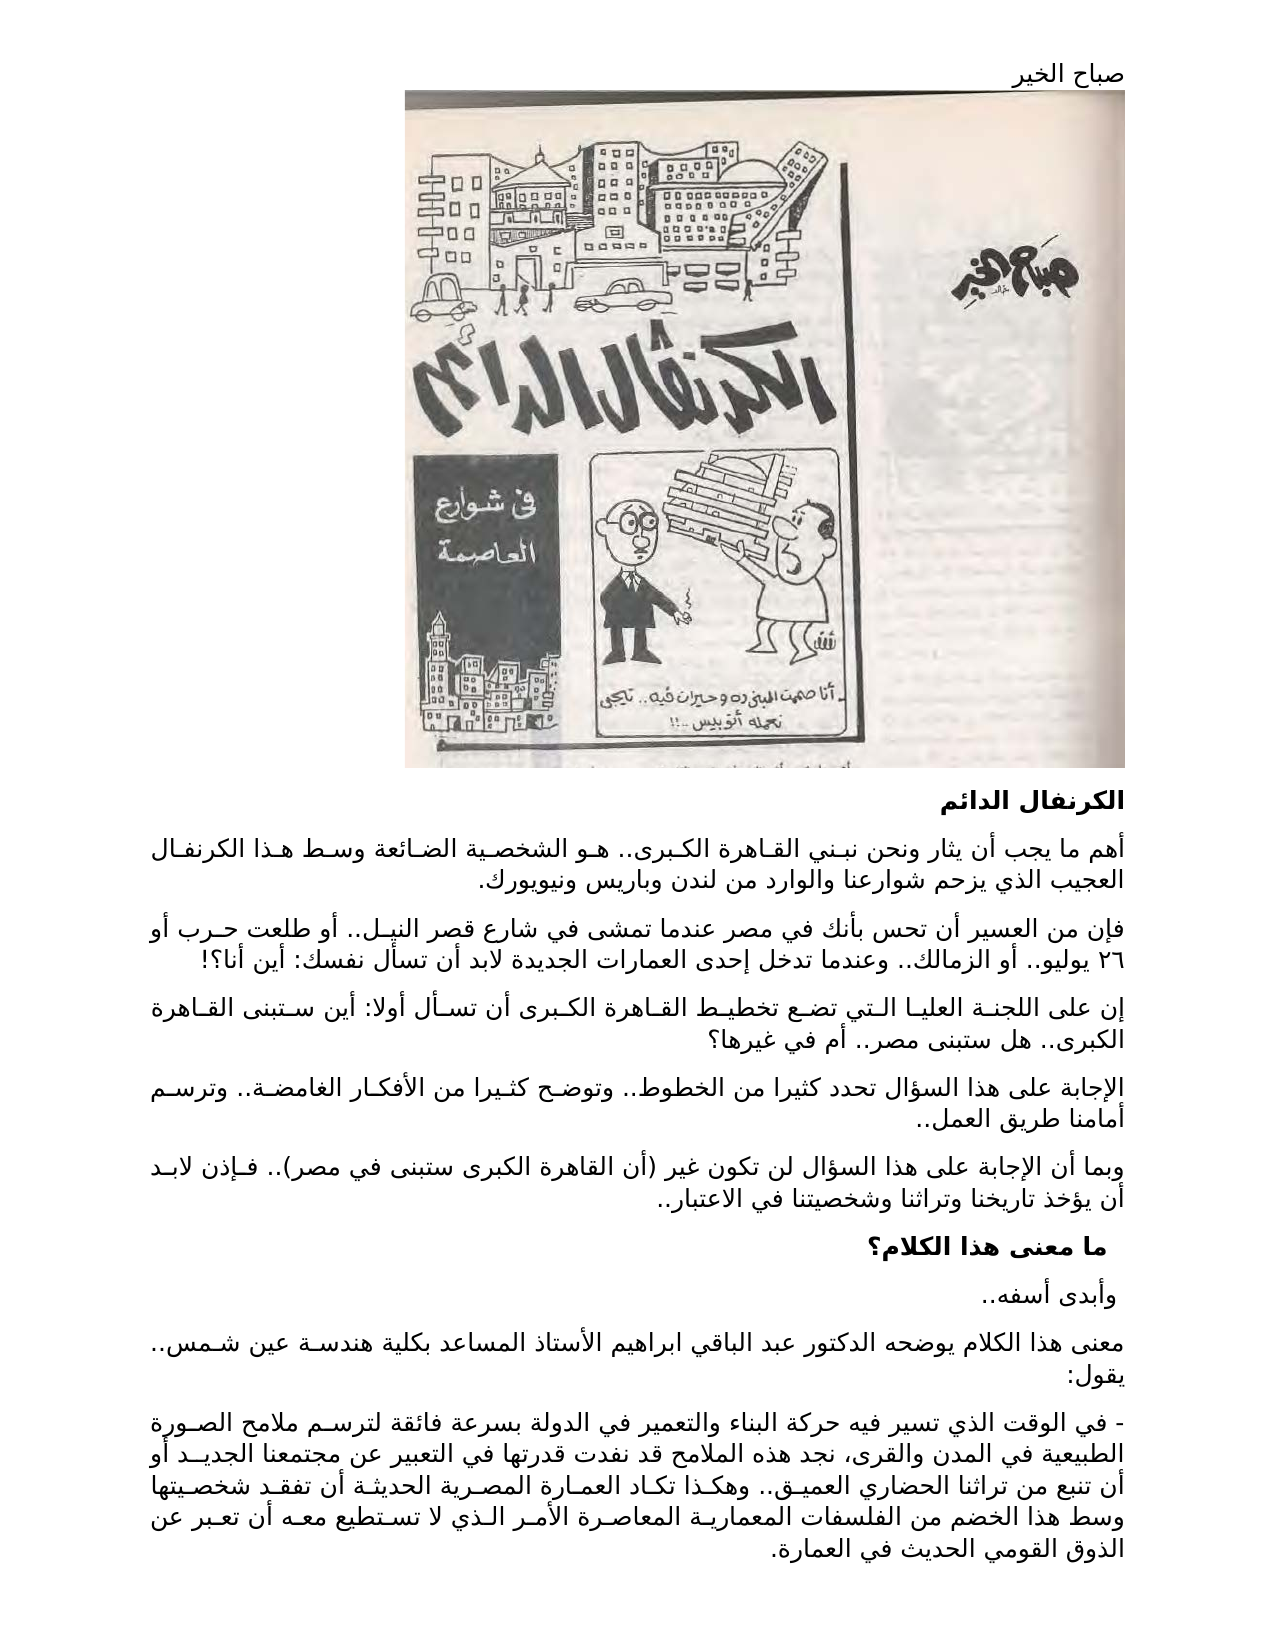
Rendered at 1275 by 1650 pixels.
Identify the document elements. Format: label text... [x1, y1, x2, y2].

text أهم ما يجب أن يثار ونحن نبني القاهرة الكبرى.. هو الشخصية الضائعة وسط هذا الكرنفال العجيب الذي يزحم شوارعنا والوارد من لندن وباريس ونيويورك. [150, 834, 1125, 895]
text وبما أن الإجابة على هذا السؤال لن تكون غير (أن القاهرة الكبرى ستبنى في مصر).. فإذن لابد أن يؤخذ تاريخنا وتراثنا وشخصيتنا في الاعتبار.. [150, 1153, 1125, 1213]
text معنى هذا الكلام يوضحه الدكتور عبد الباقي ابراهيم الأستاذ المساعد بكلية هندسة عين شمس.. يقول: [150, 1328, 1125, 1389]
text - في الوقت الذي تسير فيه حركة البناء والتعمير في الدولة بسرعة فائقة لترسم ملامح الصورة الطبيعية في المدن والقرى، نجد هذه الملامح قد نفدت قدرتها في التعبير عن مجتمعنا الجديد أو أن تنبع من تراثنا الحضاري العميق.. وهكذا تكاد العمارة المصرية الحديثة أن تفقد شخصيتها وسط هذا الخضم من الفلسفات المعمارية المعاصرة الأمر الذي لا تستطيع معه أن تعبر عن الذوق القومي الحديث في العمارة. [150, 1408, 1125, 1563]
text الكرنفال الدائم [150, 786, 1125, 815]
picture [404, 90, 1125, 768]
text إن على اللجنة العليا التي تضع تخطيط القاهرة الكبرى أن تسأل أولا: أين ستبنى القاهرة الكبرى.. هل ستبنى مصر.. أم في غيرها؟ [150, 993, 1125, 1054]
text فإن من العسير أن تحس بأنك في مصر عندما تمشى في شارع قصر النيل.. أو طلعت حرب أو ٢٦ يوليو.. أو الزمالك.. وعندما تدخل إحدى العمارات الجديدة لابد أن تسأل نفسك: أين أنا؟! [150, 914, 1125, 974]
text الإجابة على هذا السؤال تحدد كثيرا من الخطوط.. وتوضح كثيرا من الأفكار الغامضة.. وترسم أمامنا طريق العمل.. [150, 1073, 1125, 1134]
text وأبدى أسفه.. [150, 1280, 1125, 1309]
text ما معنى هذا الكلام؟ [150, 1232, 1125, 1261]
